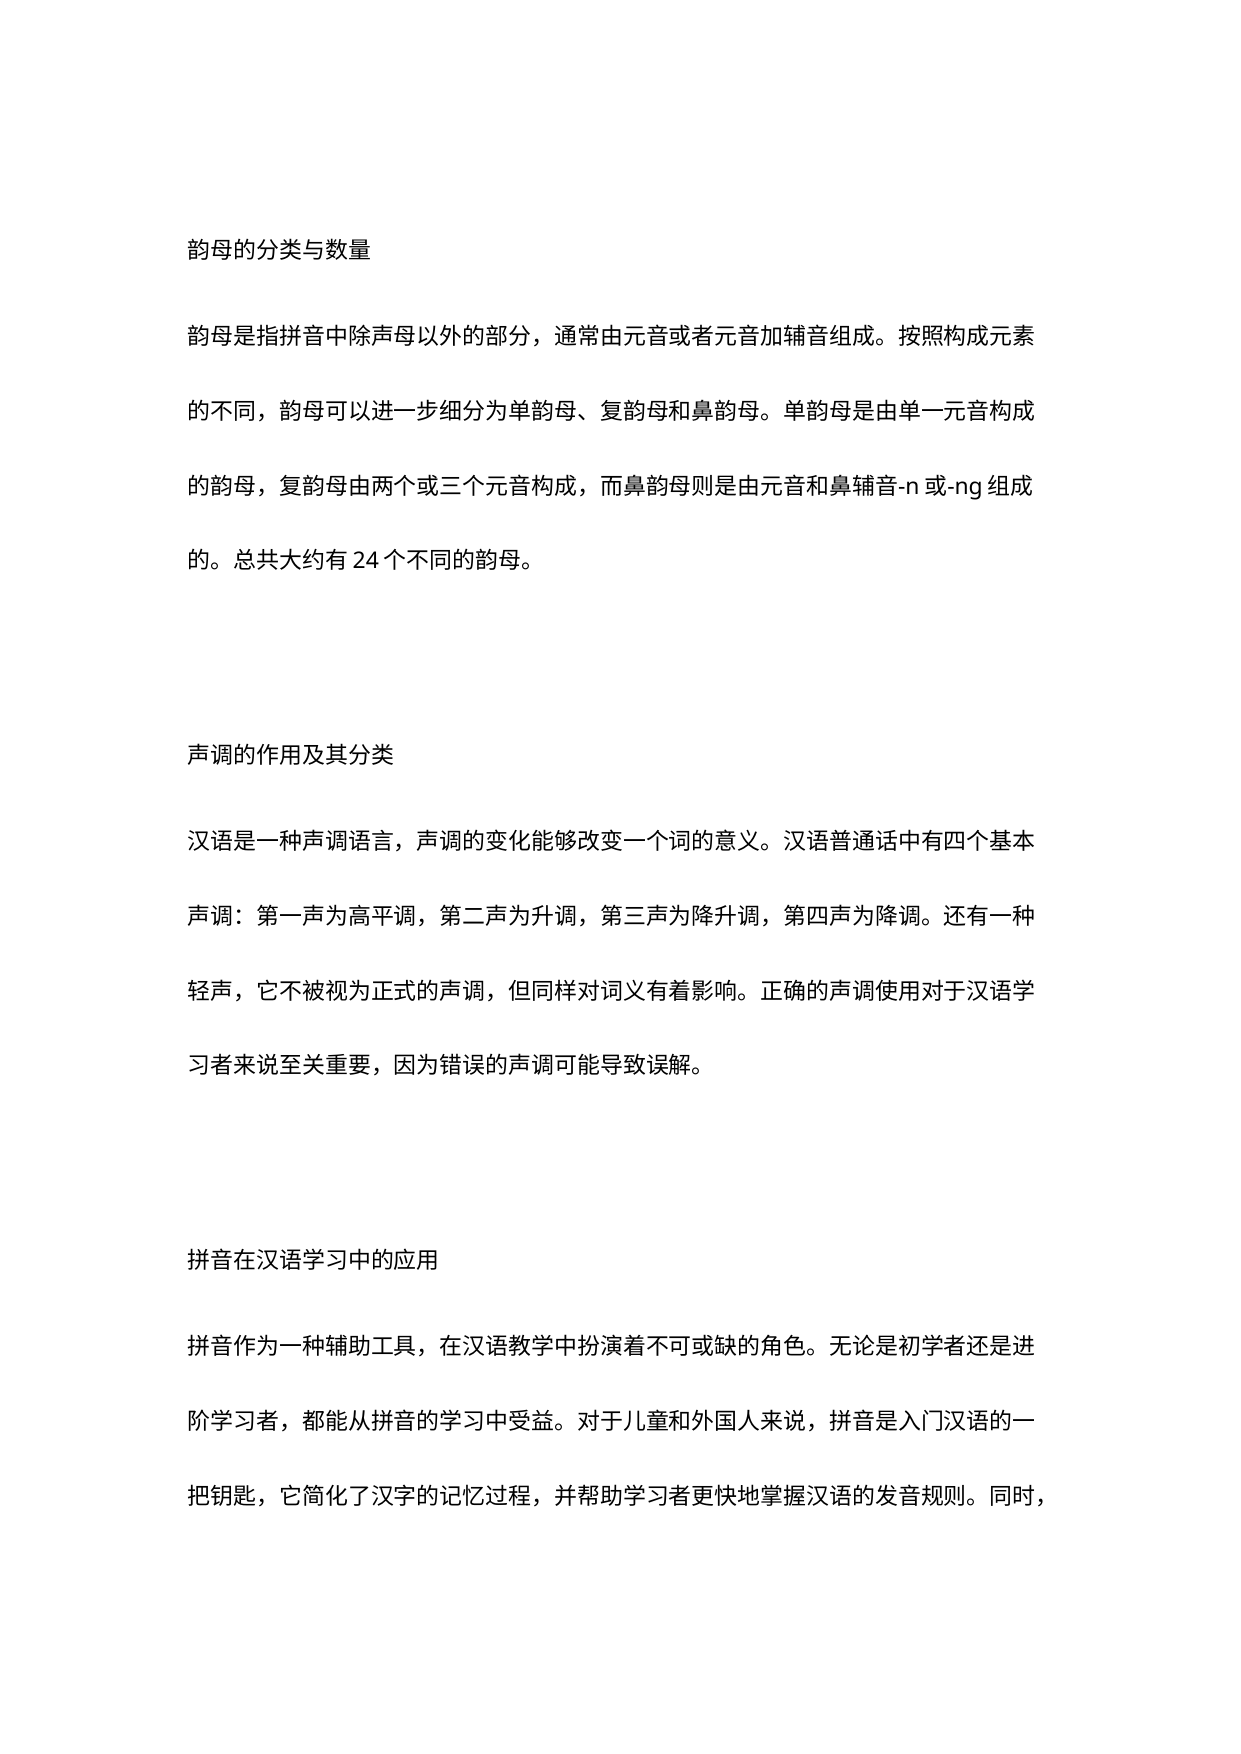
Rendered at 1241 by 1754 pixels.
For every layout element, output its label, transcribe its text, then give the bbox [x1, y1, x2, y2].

text 韵母是指拼音中除声母以外的部分，通常由元音或者元音加辅音组成。按照构成元素的不同，韵母可以进一步细分为单韵母、复韵母和鼻韵母。单韵母是由单一元音构成的韵母，复韵母由两个或三个元音构成，而鼻韵母则是由元音和鼻辅音-n或-ng组成的。总共大约有24个不同的韵母。 [187, 302, 1053, 591]
text 汉语是一种声调语言，声调的变化能够改变一个词的意义。汉语普通话中有四个基本声调：第一声为高平调，第二声为升调，第三声为降升调，第四声为降调。还有一种轻声，它不被视为正式的声调，但同样对词义有着影响。正确的声调使用对于汉语学习者来说至关重要，因为错误的声调可能导致误解。 [187, 807, 1053, 1096]
text 声调的作用及其分类 [187, 721, 1053, 786]
text 韵母的分类与数量 [187, 216, 1053, 281]
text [187, 1312, 1053, 1527]
text 拼音在汉语学习中的应用 [187, 1226, 1053, 1291]
